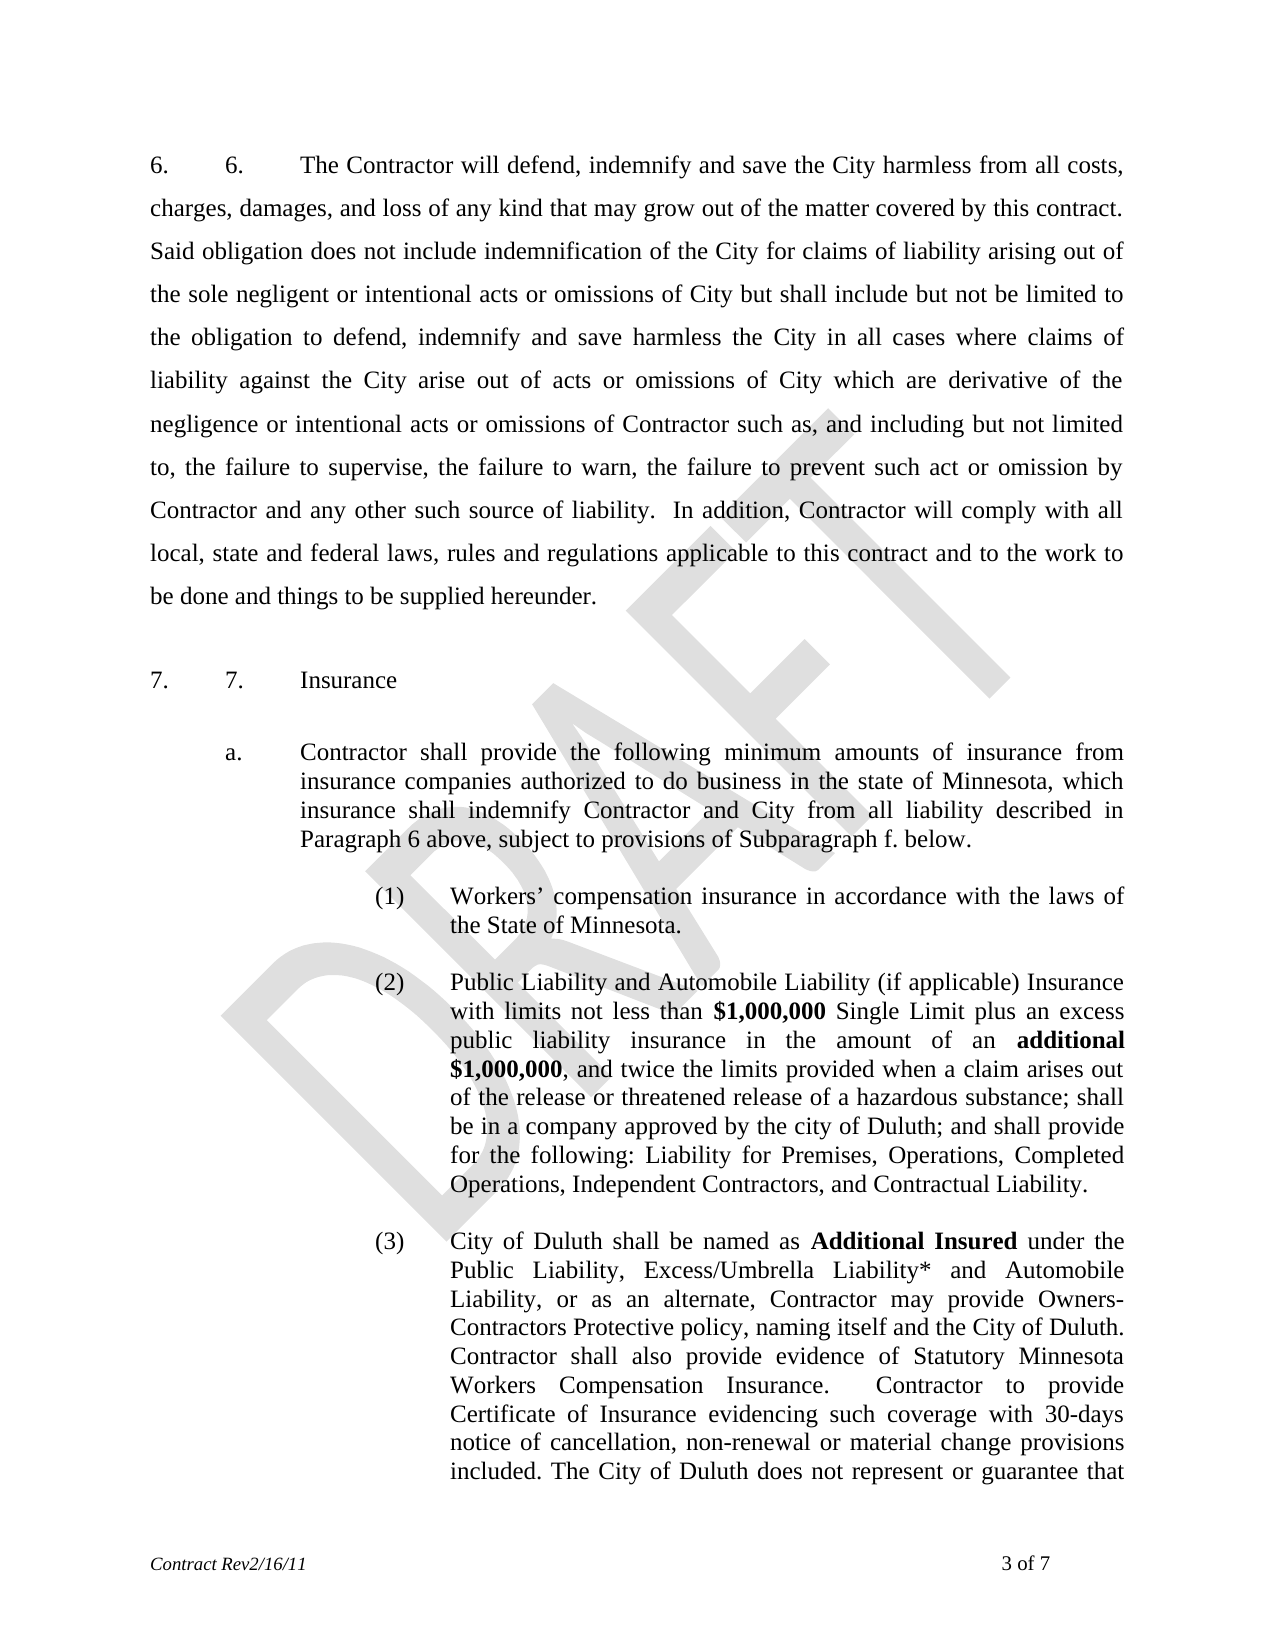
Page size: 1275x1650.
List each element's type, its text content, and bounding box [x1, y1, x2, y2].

text a. Contractor shall provide the following minimum amounts of insurance from insurance companies authorized to do business in the state of Minnesota, which insurance shall indemnify Contractor and City from all liability described in Paragraph 6 above, subject to provisions of Subparagraph f. below. [225, 737, 1125, 852]
list 7. Insurance [150, 666, 1125, 694]
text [375, 1226, 1125, 1485]
text (2) Public Liability and Automobile Liability (if applicable) Insurance with limits not less than $1,000,000 Single Limit plus an excess public liability insurance in the amount of an additional $1,000,000, and twice the limits provided when a claim arises out of the release or threatened release of a hazardous substance; shall be in a company approved by the city of Duluth; and shall provide for the following: Liability for Premises, Operations, Completed Operations, Independent Contractors, and Contractual Liability. [375, 967, 1125, 1197]
list 6. The Contractor will defend, indemnify and save the City harmless from all costs, charges, damages, and loss of any kind that may grow out of the matter covered by this contract. Said obligation does not include indemnification of the City for claims of liability arising out of the sole negligent or intentional acts or omissions of City but shall include but not be limited to the obligation to defend, indemnify and save harmless the City in all cases where claims of liability against the City arise out of acts or omissions of City which are derivative of the negligence or intentional acts or omissions of Contractor such as, and including but not limited to, the failure to supervise, the failure to warn, the failure to prevent such act or omission by Contractor and any other such source of liability. In addition, Contractor will comply with all local, state and federal laws, rules and regulations applicable to this contract and to the work to be done and things to be supplied hereunder. [150, 150, 1125, 610]
text (1) Workers’ compensation insurance in accordance with the laws of the State of Minnesota. [375, 881, 1125, 939]
